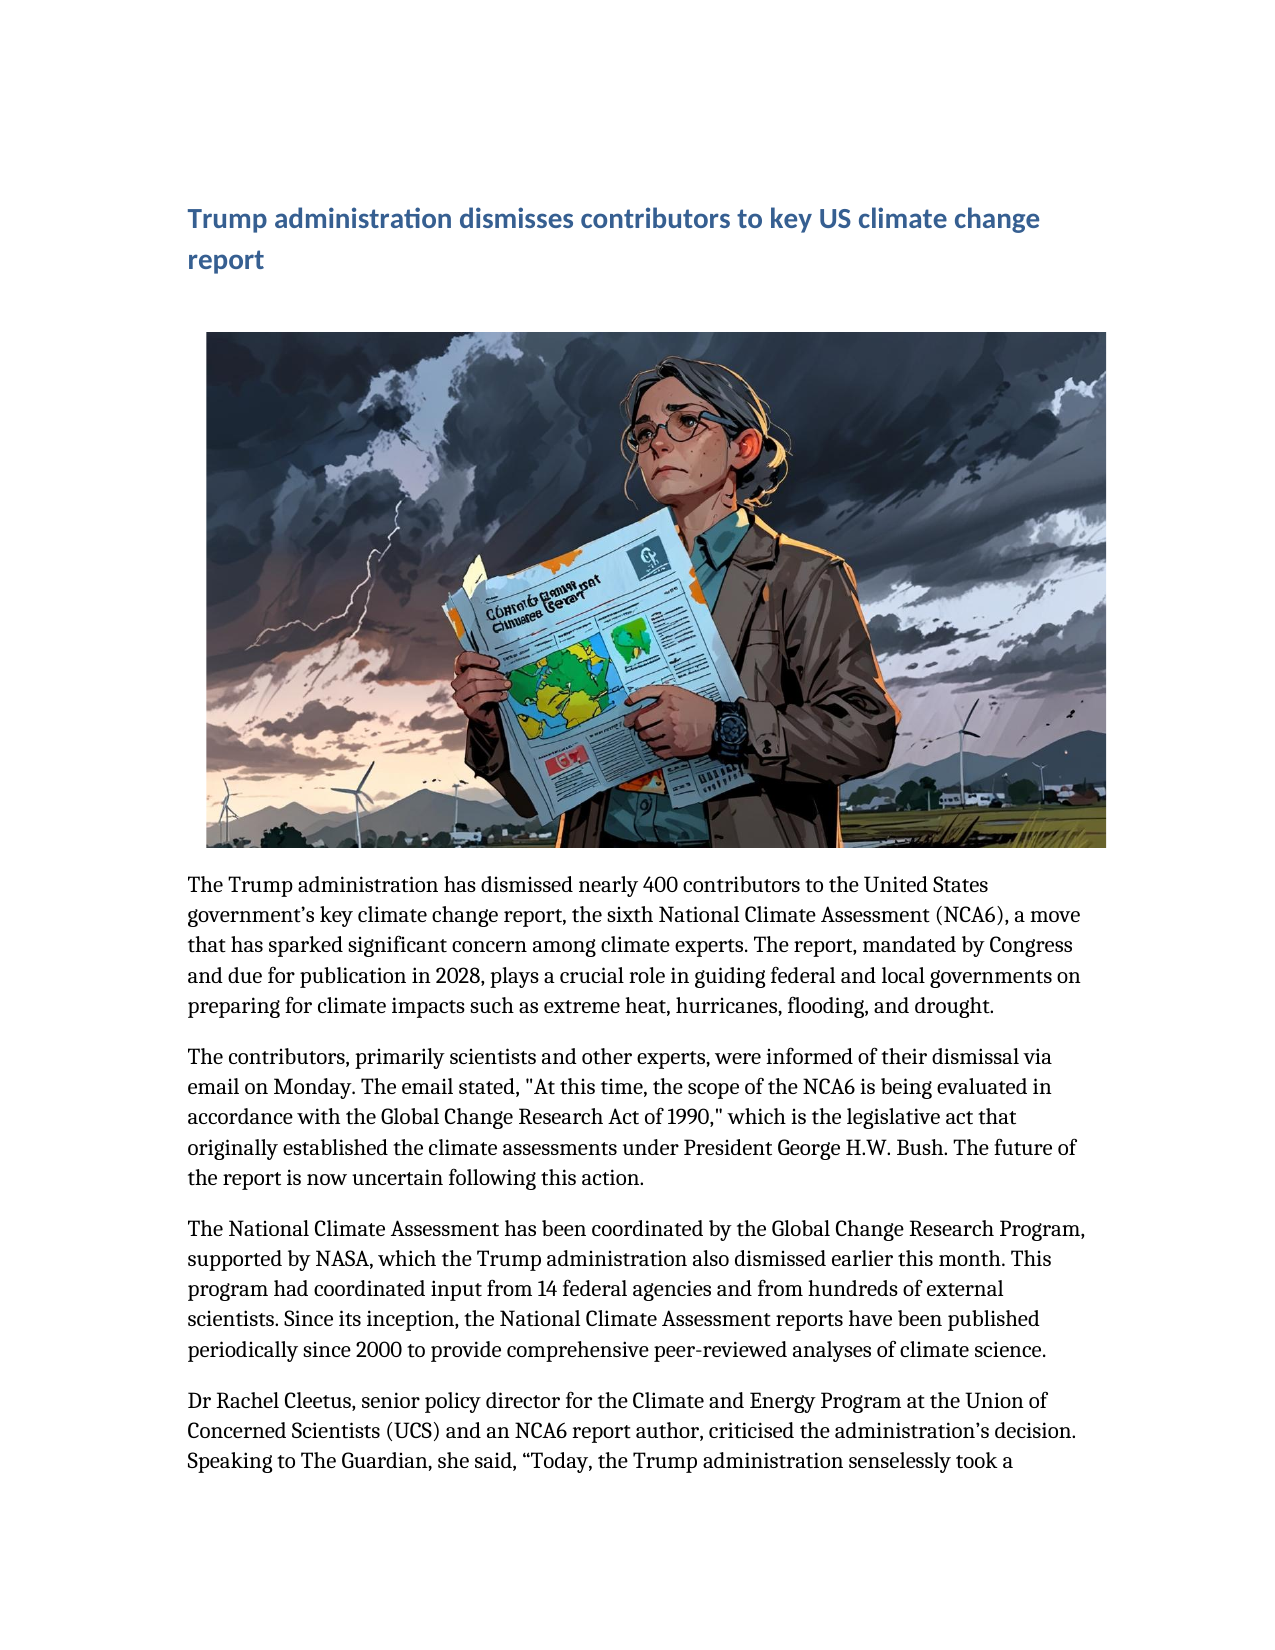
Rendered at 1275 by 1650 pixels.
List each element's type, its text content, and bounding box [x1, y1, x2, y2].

subtitle Trump administration dismisses contributors to key US climate change report [187, 200, 1087, 277]
text The Trump administration has dismissed nearly 400 contributors to the United States government’s key climate change report, the sixth National Climate Assessment (NCA6), a move that has sparked significant concern among climate experts. The report, mandated by Congress and due for publication in 2028, plays a crucial role in guiding federal and local governments on preparing for climate impacts such as extreme heat, hurricanes, flooding, and drought. [187, 872, 1087, 1019]
text The National Climate Assessment has been coordinated by the Global Change Research Program, supported by NASA, which the Trump administration also dismissed earlier this month. This program had coordinated input from 14 federal agencies and from hundreds of external scientists. Since its inception, the National Climate Assessment reports have been published periodically since 2000 to provide comprehensive peer-reviewed analyses of climate science. [187, 1216, 1087, 1363]
text The contributors, primarily scientists and other experts, were informed of their dismissal via email on Monday. The email stated, "At this time, the scope of the NCA6 is being evaluated in accordance with the Global Change Research Act of 1990," which is the legislative act that originally established the climate assessments under President George H.W. Bush. The future of the report is now uncertain following this action. [187, 1044, 1087, 1191]
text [187, 1387, 1087, 1474]
picture [206, 332, 1107, 848]
